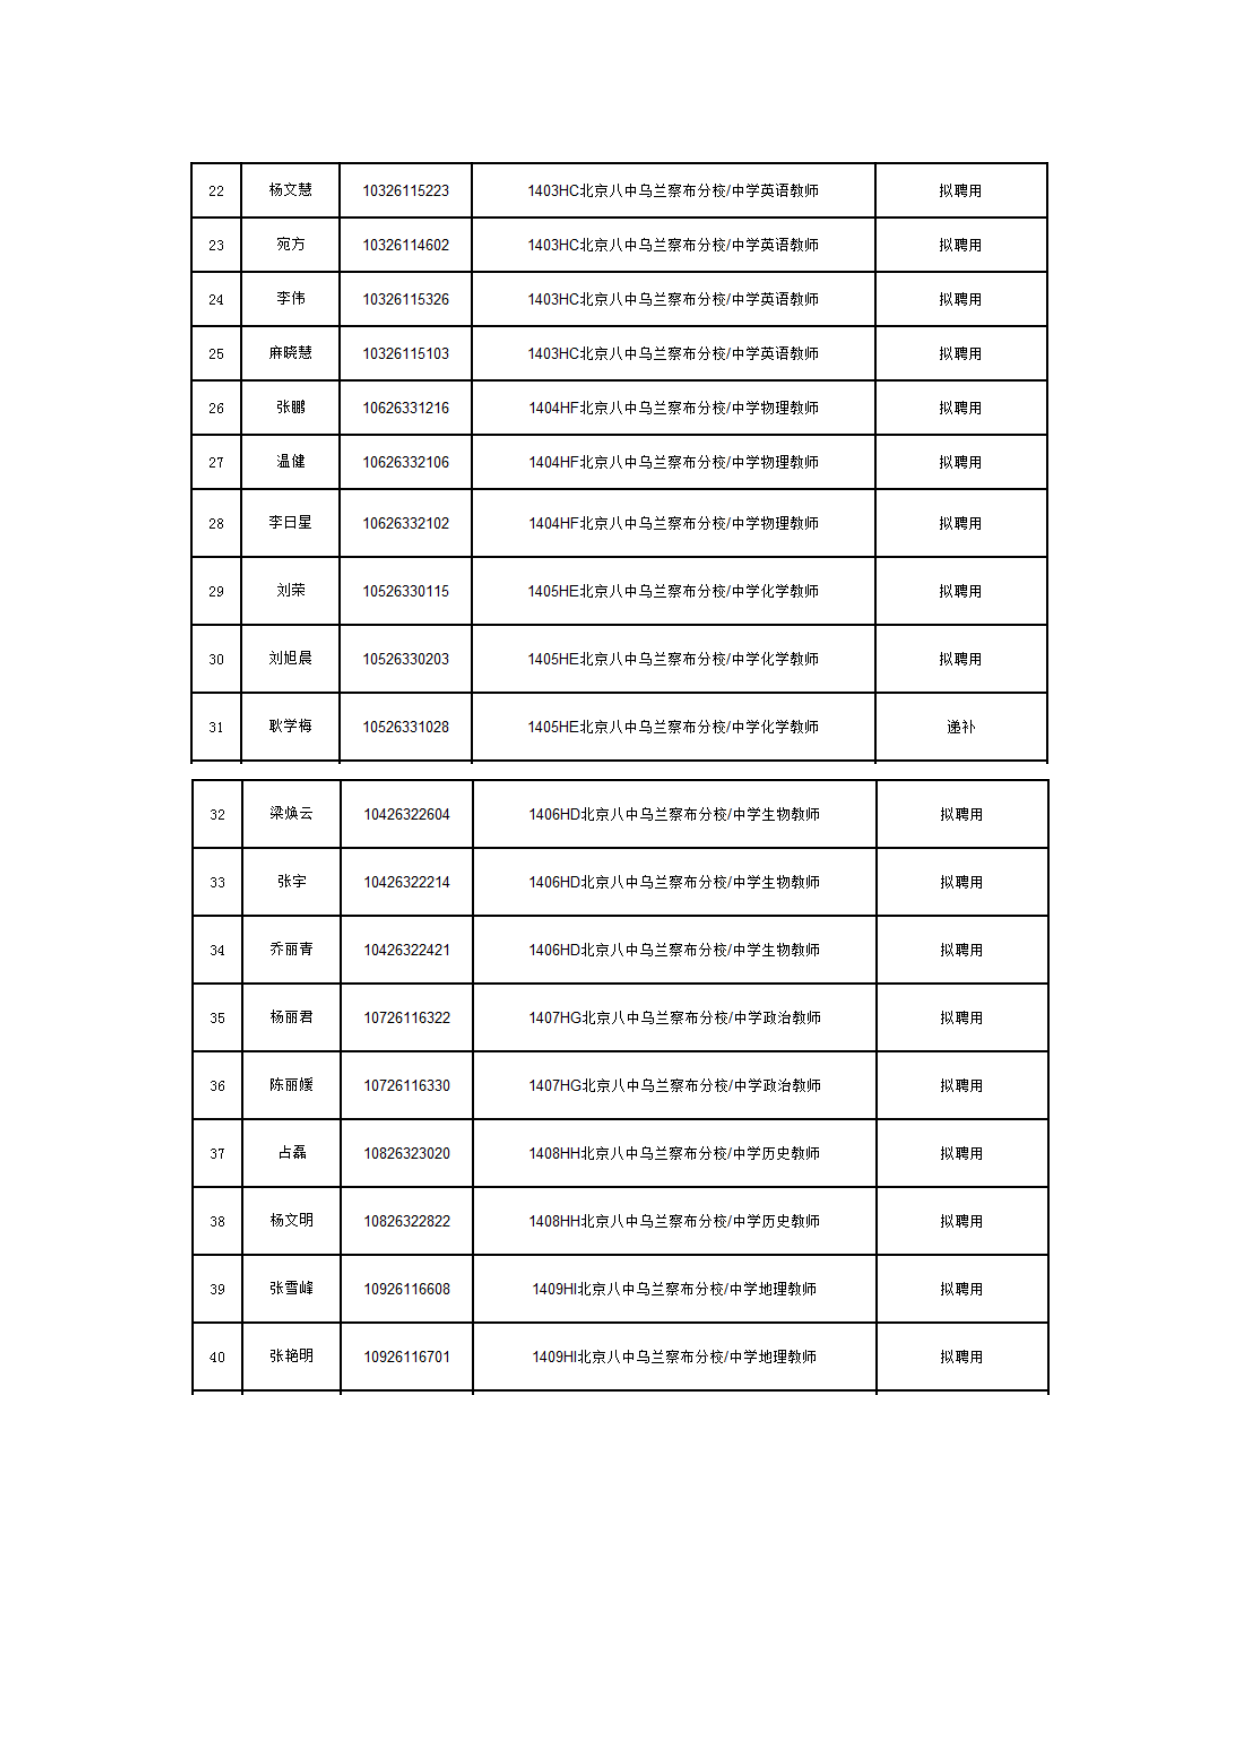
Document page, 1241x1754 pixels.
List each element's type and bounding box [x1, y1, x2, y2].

picture [187, 162, 1053, 764]
picture [187, 779, 1053, 1395]
